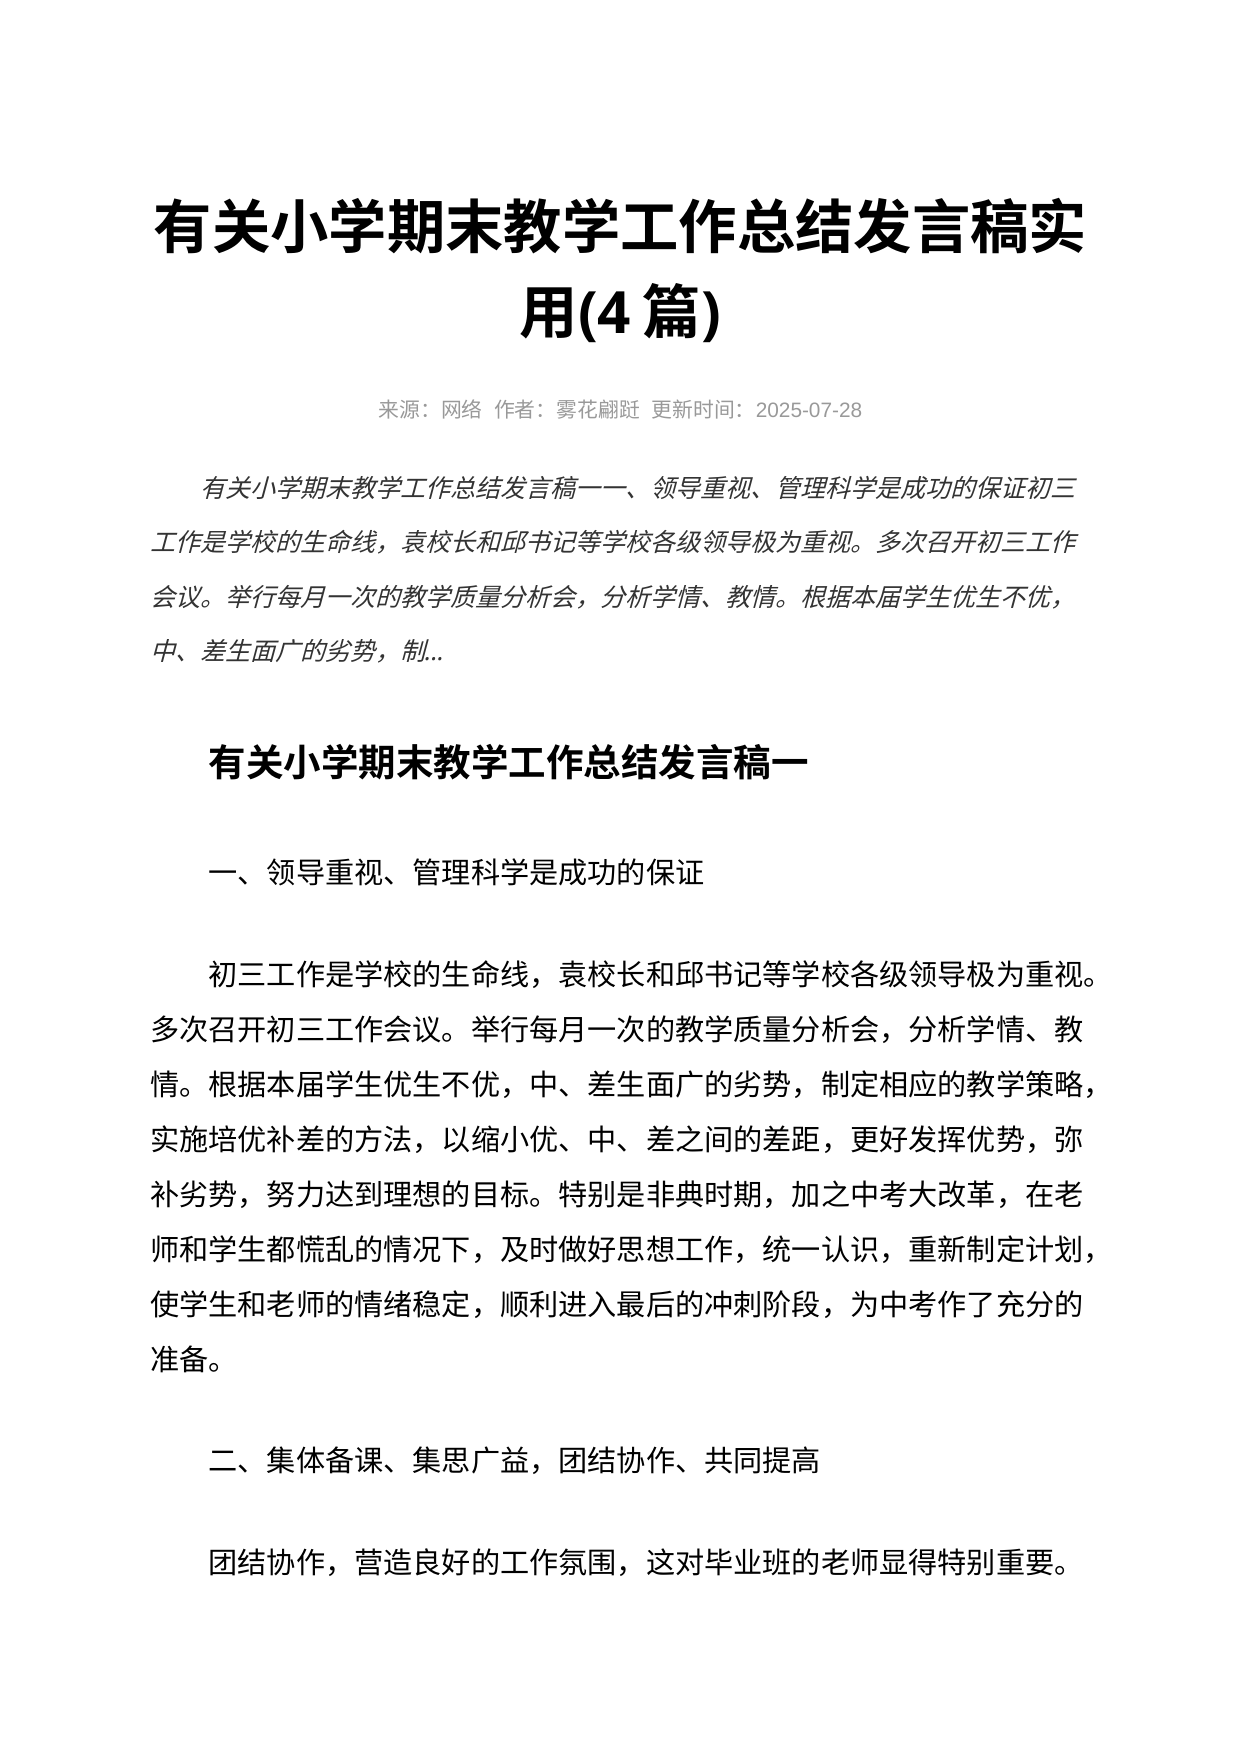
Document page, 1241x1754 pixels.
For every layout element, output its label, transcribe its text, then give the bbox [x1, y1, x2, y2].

text 初三工作是学校的生命线，袁校长和邱书记等学校各级领导极为重视。多次召开初三工作会议。举行每月一次的教学质量分析会，分析学情、教情。根据本届学生优生不优，中、差生面广的劣势，制定相应的教学策略，实施培优补差的方法，以缩小优、中、差之间的差距，更好发挥优势，弥补劣势，努力达到理想的目标。特别是非典时期，加之中考大改革，在老师和学生都慌乱的情况下，及时做好思想工作，统一认识，重新制定计划，使学生和老师的情绪稳定，顺利进入最后的冲刺阶段，为中考作了充分的准备。 [150, 952, 1090, 1378]
text 二、集体备课、集思广益，团结协作、共同提高 [150, 1438, 1090, 1480]
text 有关小学期末教学工作总结发言稿一 [150, 733, 1090, 787]
text 一、领导重视、管理科学是成功的保证 [150, 850, 1090, 892]
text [150, 1539, 1090, 1582]
text 来源：网络 作者：雾花翩跹 更新时间：2025-07-28 [150, 397, 1090, 421]
text 有关小学期末教学工作总结发言稿一一、领导重视、管理科学是成功的保证初三工作是学校的生命线，袁校长和邱书记等学校各级领导极为重视。多次召开初三工作会议。举行每月一次的教学质量分析会，分析学情、教情。根据本届学生优生不优，中、差生面广的劣势，制... [150, 468, 1090, 668]
subtitle 有关小学期末教学工作总结发言稿实用(4篇) [150, 181, 1090, 351]
